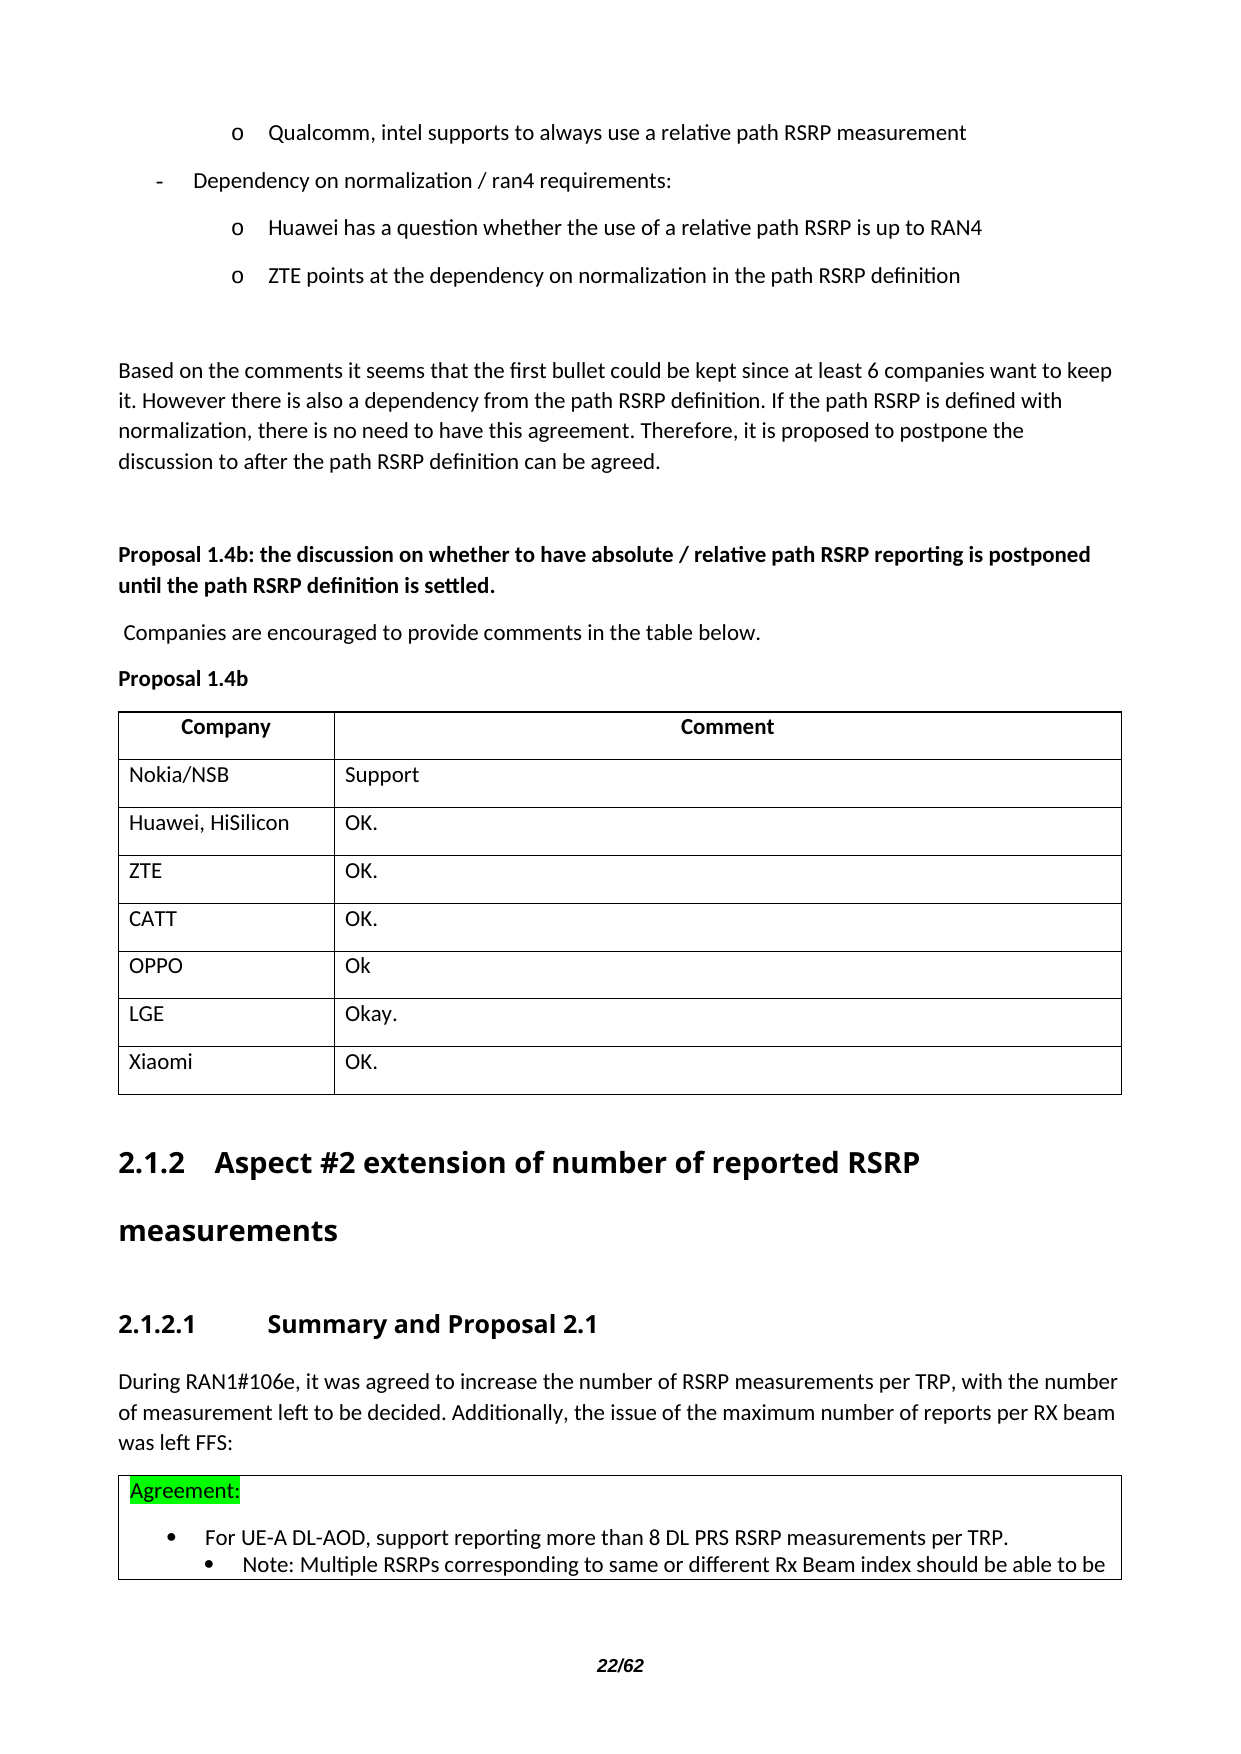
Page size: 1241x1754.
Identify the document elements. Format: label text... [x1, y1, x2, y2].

table_cell ZTE [119, 856, 334, 903]
list ZTE points at the dependency on normalization in the path RSRP definition [231, 261, 1122, 290]
table_cell OK. [335, 904, 1121, 951]
table_cell OK. [335, 1047, 1121, 1094]
subtitle Aspect #2 extension of number of reported RSRP measurements [118, 1142, 1122, 1250]
subtitle Summary and Proposal 2.1 [118, 1306, 1122, 1340]
text Proposal 1.4b: the discussion on whether to have absolute / relative path RSRP reporting is postponed until the path RSRP definition is settled. [118, 541, 1122, 599]
table_cell Ok [335, 952, 1121, 998]
list Huawei has a question whether the use of a relative path RSRP is up to RAN4 [231, 213, 1122, 242]
table_cell CATT [119, 904, 334, 951]
table_cell OK. [335, 808, 1121, 855]
table_header Company [119, 713, 334, 759]
text Proposal 1.4b [118, 664, 1122, 693]
table_header Comment [335, 713, 1121, 759]
table_cell LGE [119, 999, 334, 1046]
table_cell Okay. [335, 999, 1121, 1046]
text During RAN1#106e, it was agreed to increase the number of RSRP measurements per TRP, with the number of measurement left to be decided. Additionally, the issue of the maximum number of reports per RX beam was left FFS: [118, 1367, 1122, 1456]
table_cell OPPO [119, 952, 334, 998]
text Based on the comments it seems that the first bullet could be kept since at least 6 companies want to keep it. However there is also a dependency from the path RSRP definition. If the path RSRP is defined with normalization, there is no need to have this agreement. Therefore, it is proposed to postpone the discussion to after the path RSRP definition can be agreed. [118, 356, 1122, 475]
table_cell Xiaomi [119, 1047, 334, 1094]
table_cell OK. [335, 856, 1121, 903]
list Qualcomm, intel supports to always use a relative path RSRP measurement [231, 118, 1122, 147]
table_cell Support [335, 760, 1121, 807]
table_cell Nokia/NSB [119, 760, 334, 807]
list Dependency on normalization / ran4 requirements: [156, 166, 1122, 194]
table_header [119, 1476, 1121, 1579]
table_cell Huawei, HiSilicon [119, 808, 334, 855]
text Companies are encouraged to provide comments in the table below. [118, 618, 1122, 646]
